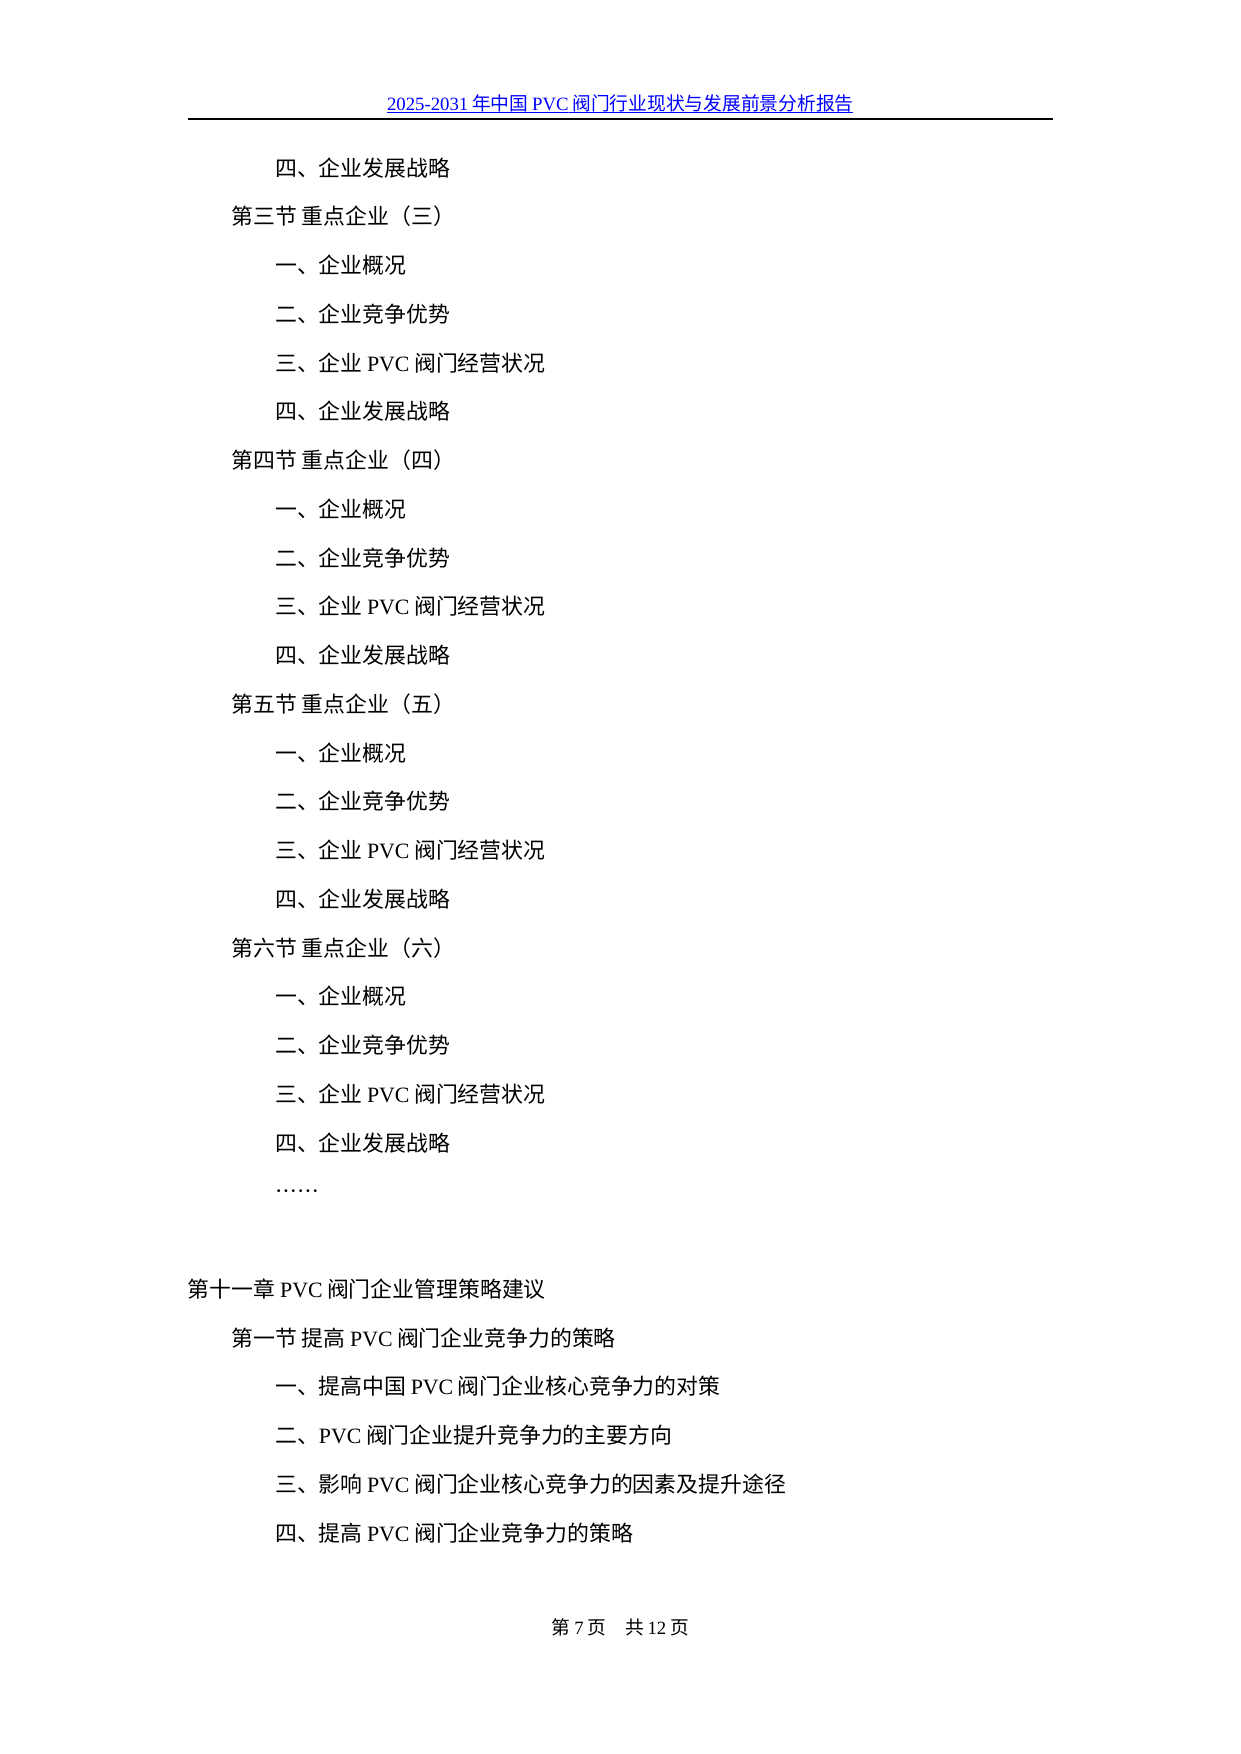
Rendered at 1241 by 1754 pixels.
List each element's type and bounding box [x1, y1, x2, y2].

text [187, 150, 1053, 1548]
